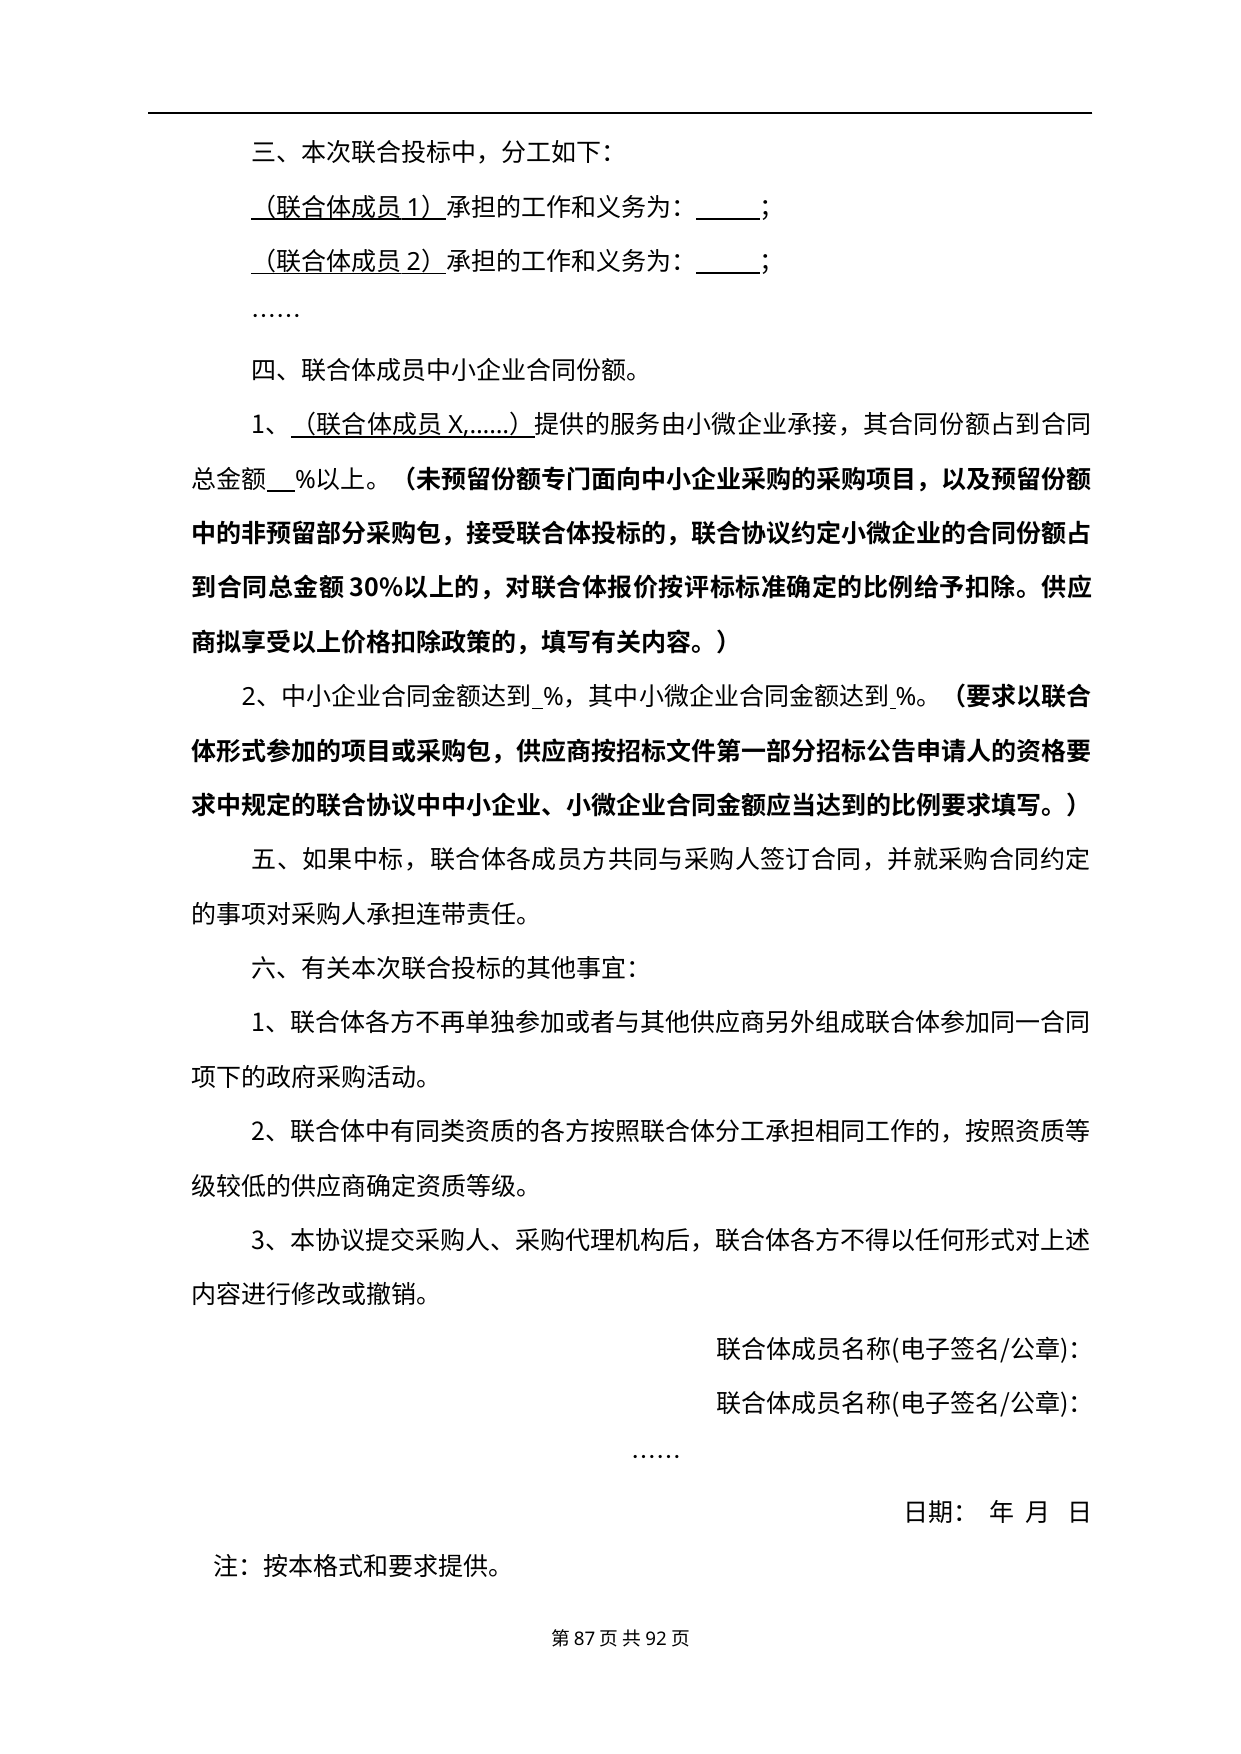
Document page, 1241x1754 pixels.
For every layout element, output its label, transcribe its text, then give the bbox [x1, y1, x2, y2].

text …… [191, 1438, 992, 1474]
text 联合体成员名称(电子签名/公章)： [191, 1329, 1092, 1365]
text 注：按本格式和要求提供。 [191, 1547, 1049, 1583]
text 2、中小企业合同金额达到 %，其中小微企业合同金额达到 %。（要求以联合体形式参加的项目或采购包，供应商按招标文件第一部分招标公告申请人的资格要求中规定的联合协议中中小企业、小微企业合同金额应当达到的比例要求填写。） [191, 677, 1092, 822]
text 日期： 年 月 日 [148, 1492, 1092, 1528]
text （联合体成员1）承担的工作和义务为： ； [191, 187, 1092, 223]
text 1、联合体各方不再单独参加或者与其他供应商另外组成联合体参加同一合同项下的政府采购活动。 [191, 1003, 1092, 1093]
text 五、如果中标，联合体各成员方共同与采购人签订合同，并就采购合同约定的事项对采购人承担连带责任。 [191, 840, 1092, 930]
text 联合体成员名称(电子签名/公章)： [191, 1383, 1092, 1420]
text （联合体成员2）承担的工作和义务为： ； [191, 242, 1092, 278]
text 六、有关本次联合投标的其他事宜： [191, 948, 1092, 985]
text 3、本协议提交采购人、采购代理机构后，联合体各方不得以任何形式对上述内容进行修改或撤销。 [191, 1220, 1092, 1311]
text 1、（联合体成员X,……）提供的服务由小微企业承接，其合同份额占到合同总金额 %以上。（未预留份额专门面向中小企业采购的采购项目，以及预留份额中的非预留部分采购包，接受联合体投标的，联合协议约定小微企业的合同份额占到合同总金额30%以上的，对联合体报价按评标标准确定的比例给予扣除。供应商拟享受以上价格扣除政策的，填写有关内容。） [191, 405, 1092, 658]
text 四、联合体成员中小企业合同份额。 [191, 350, 1092, 387]
text …… [191, 296, 1092, 332]
text 三、本次联合投标中，分工如下： [191, 133, 1092, 169]
text 2、联合体中有同类资质的各方按照联合体分工承担相同工作的，按照资质等级较低的供应商确定资质等级。 [191, 1112, 1092, 1202]
